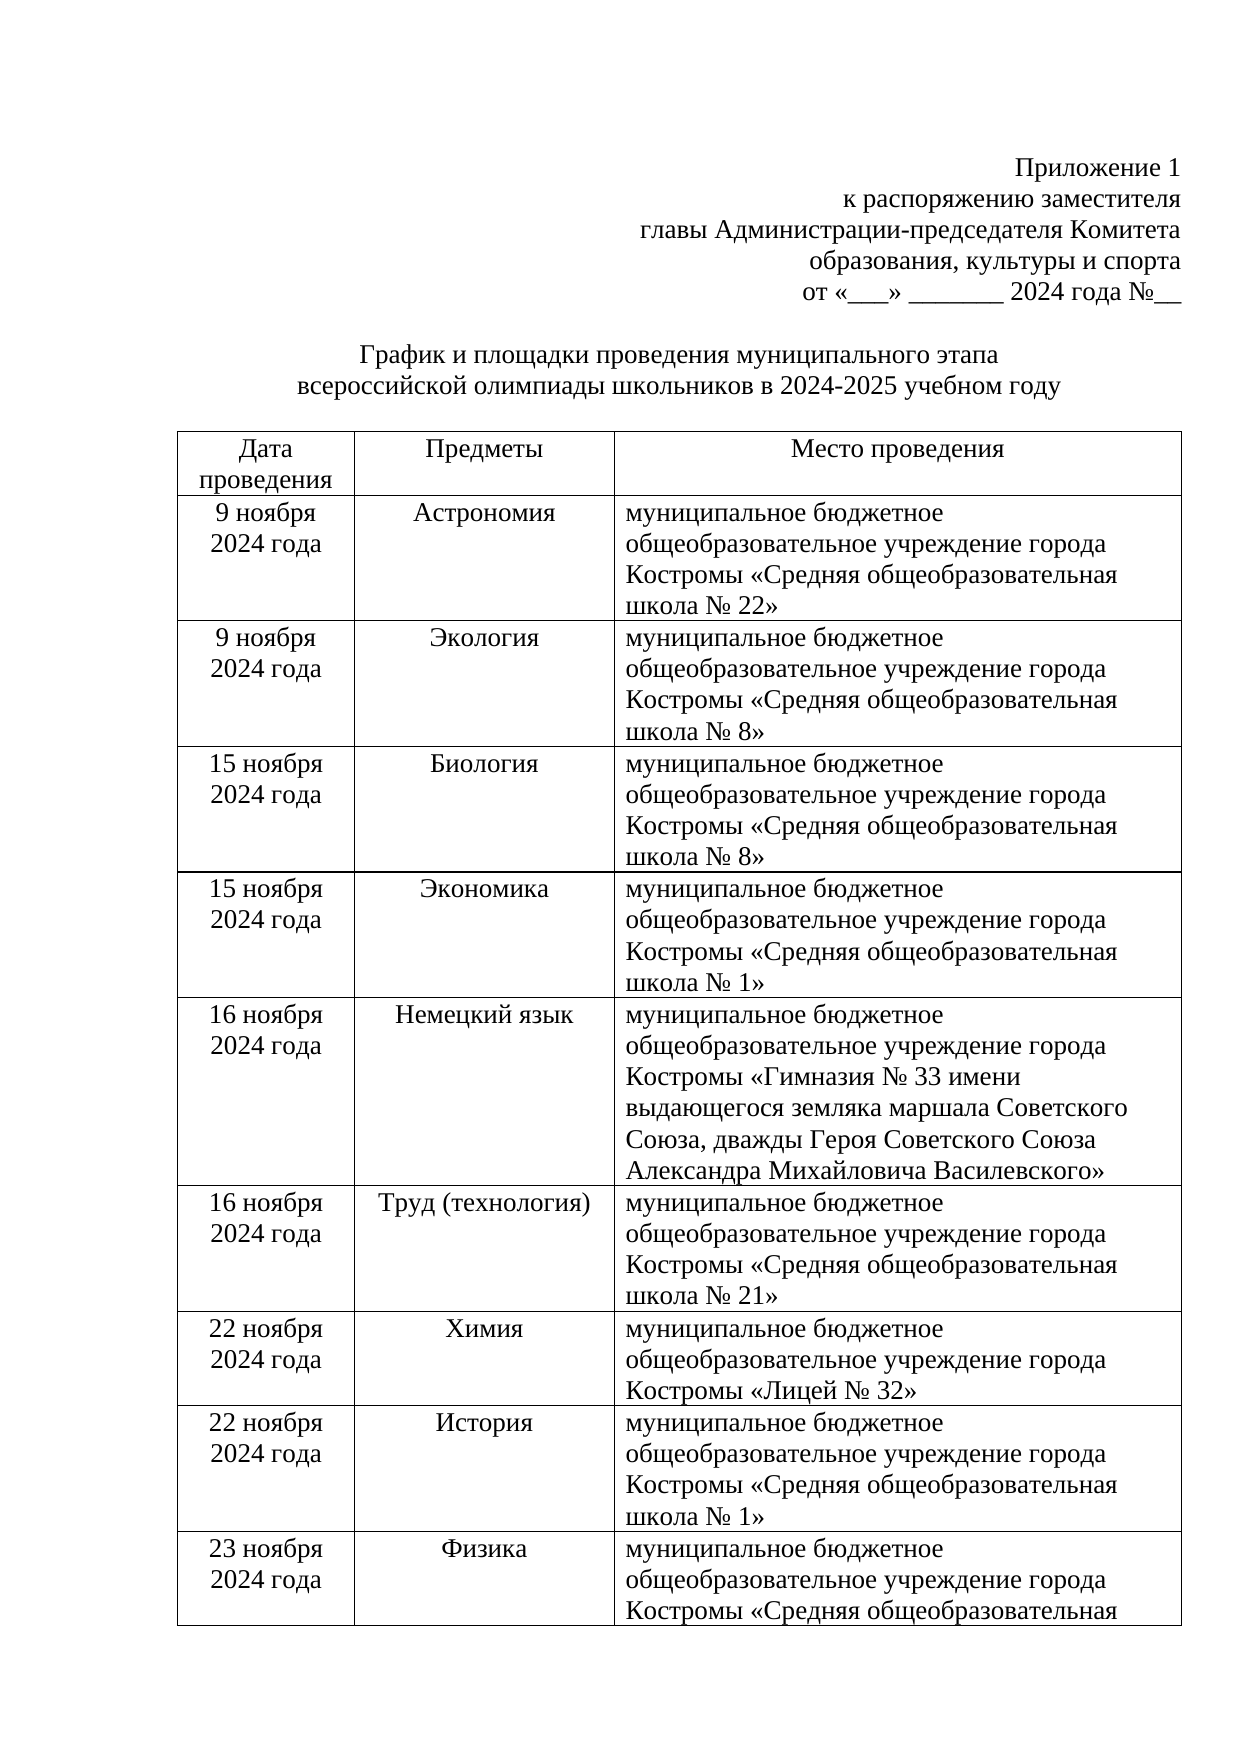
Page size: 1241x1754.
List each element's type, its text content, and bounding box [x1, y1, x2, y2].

table_cell Физика [355, 1532, 614, 1625]
table_cell муниципальное бюджетное общеобразовательное учреждение города Костромы «Средняя общеобразовательная школа № 22» [615, 496, 1181, 620]
table_cell Экология [355, 621, 614, 746]
table_cell Экономика [355, 873, 614, 997]
table_cell Биология [355, 747, 614, 871]
table_cell 22 ноября 2024 года [178, 1312, 354, 1405]
table_cell муниципальное бюджетное общеобразовательное учреждение города Костромы «Средняя общеобразовательная школа № 1» [615, 873, 1181, 997]
table_cell муниципальное бюджетное общеобразовательное учреждение города Костромы «Средняя общеобразовательная школа № 8» [615, 747, 1181, 871]
table_cell 23 ноября 2024 года [178, 1532, 354, 1625]
table_cell 15 ноября 2024 года [178, 873, 354, 997]
table_cell 16 ноября 2024 года [178, 1186, 354, 1311]
table_cell Немецкий язык [355, 998, 614, 1185]
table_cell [615, 1532, 1181, 1625]
text Приложение 1 [177, 151, 1181, 182]
table_cell муниципальное бюджетное общеобразовательное учреждение города Костромы «Лицей № 32» [615, 1312, 1181, 1405]
table_cell 9 ноября 2024 года [178, 496, 354, 620]
table_cell 9 ноября 2024 года [178, 621, 354, 746]
table_cell муниципальное бюджетное общеобразовательное учреждение города Костромы «Средняя общеобразовательная школа № 21» [615, 1186, 1181, 1311]
table_cell 22 ноября 2024 года [178, 1406, 354, 1531]
table_cell 15 ноября 2024 года [178, 747, 354, 871]
text от «___» _______ 2024 года №__ [177, 276, 1181, 307]
table_cell Химия [355, 1312, 614, 1405]
text всероссийской олимпиады школьников в 2024-2025 учебном году [177, 369, 1181, 400]
table_cell муниципальное бюджетное общеобразовательное учреждение города Костромы «Средняя общеобразовательная школа № 8» [615, 621, 1181, 746]
table_cell муниципальное бюджетное общеобразовательное учреждение города Костромы «Гимназия № 33 имени выдающегося земляка маршала Советского Союза, дважды Героя Советского Союза Александра Михайловича Василевского» [615, 998, 1181, 1185]
table_cell Астрономия [355, 496, 614, 620]
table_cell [615, 1406, 1181, 1531]
table_cell 16 ноября 2024 года [178, 998, 354, 1185]
table_header Дата проведения [178, 432, 354, 494]
text образования, культуры и спорта [177, 244, 1181, 276]
table_cell Труд (технология) [355, 1186, 614, 1311]
text График и площадки проведения муниципального этапа [177, 338, 1181, 369]
text к распоряжению заместителя [177, 182, 1181, 213]
text главы Администрации-председателя Комитета [177, 213, 1181, 244]
table_cell История [355, 1406, 614, 1531]
table_header Место проведения [615, 432, 1181, 494]
table_header Предметы [355, 432, 614, 494]
